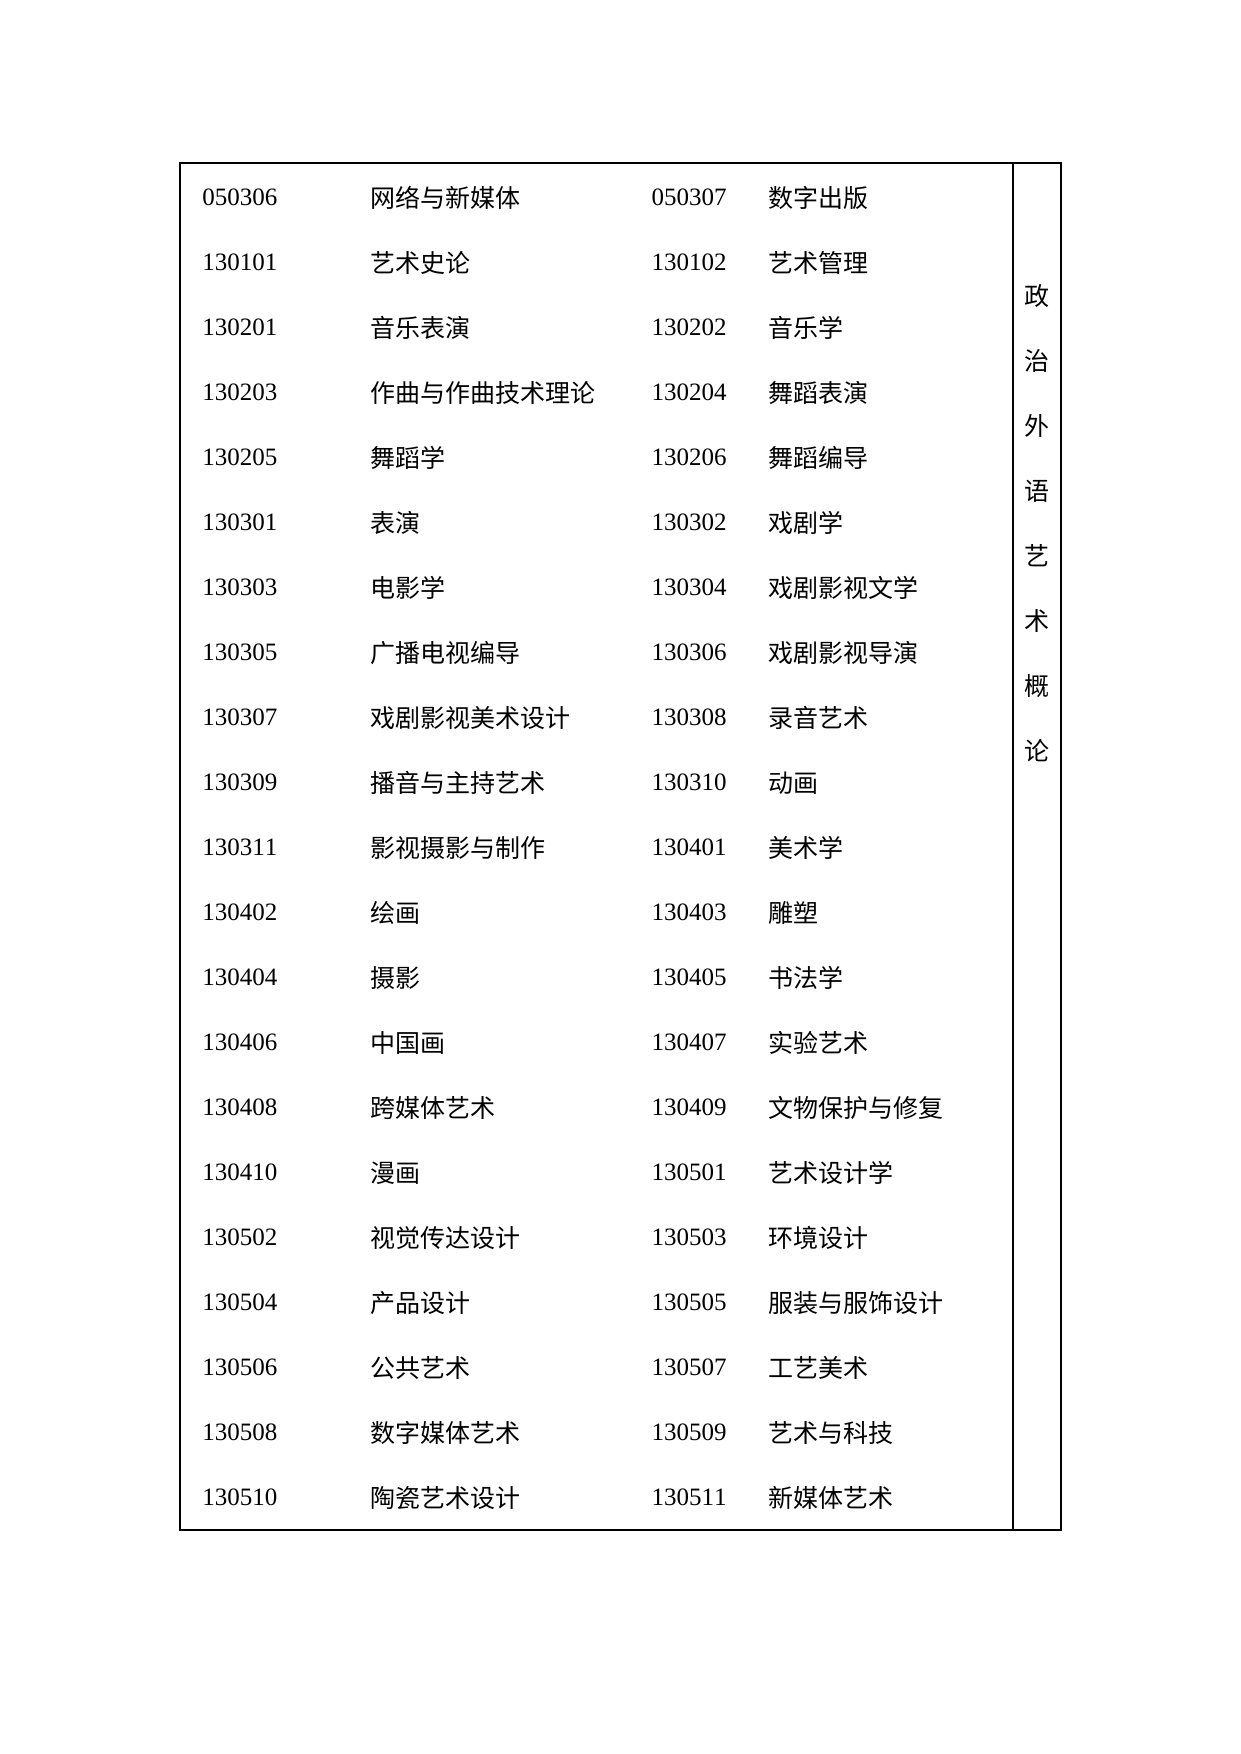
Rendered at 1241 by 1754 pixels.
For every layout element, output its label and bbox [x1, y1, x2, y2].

table_cell [181, 164, 1012, 1529]
table_cell [1014, 164, 1060, 1529]
